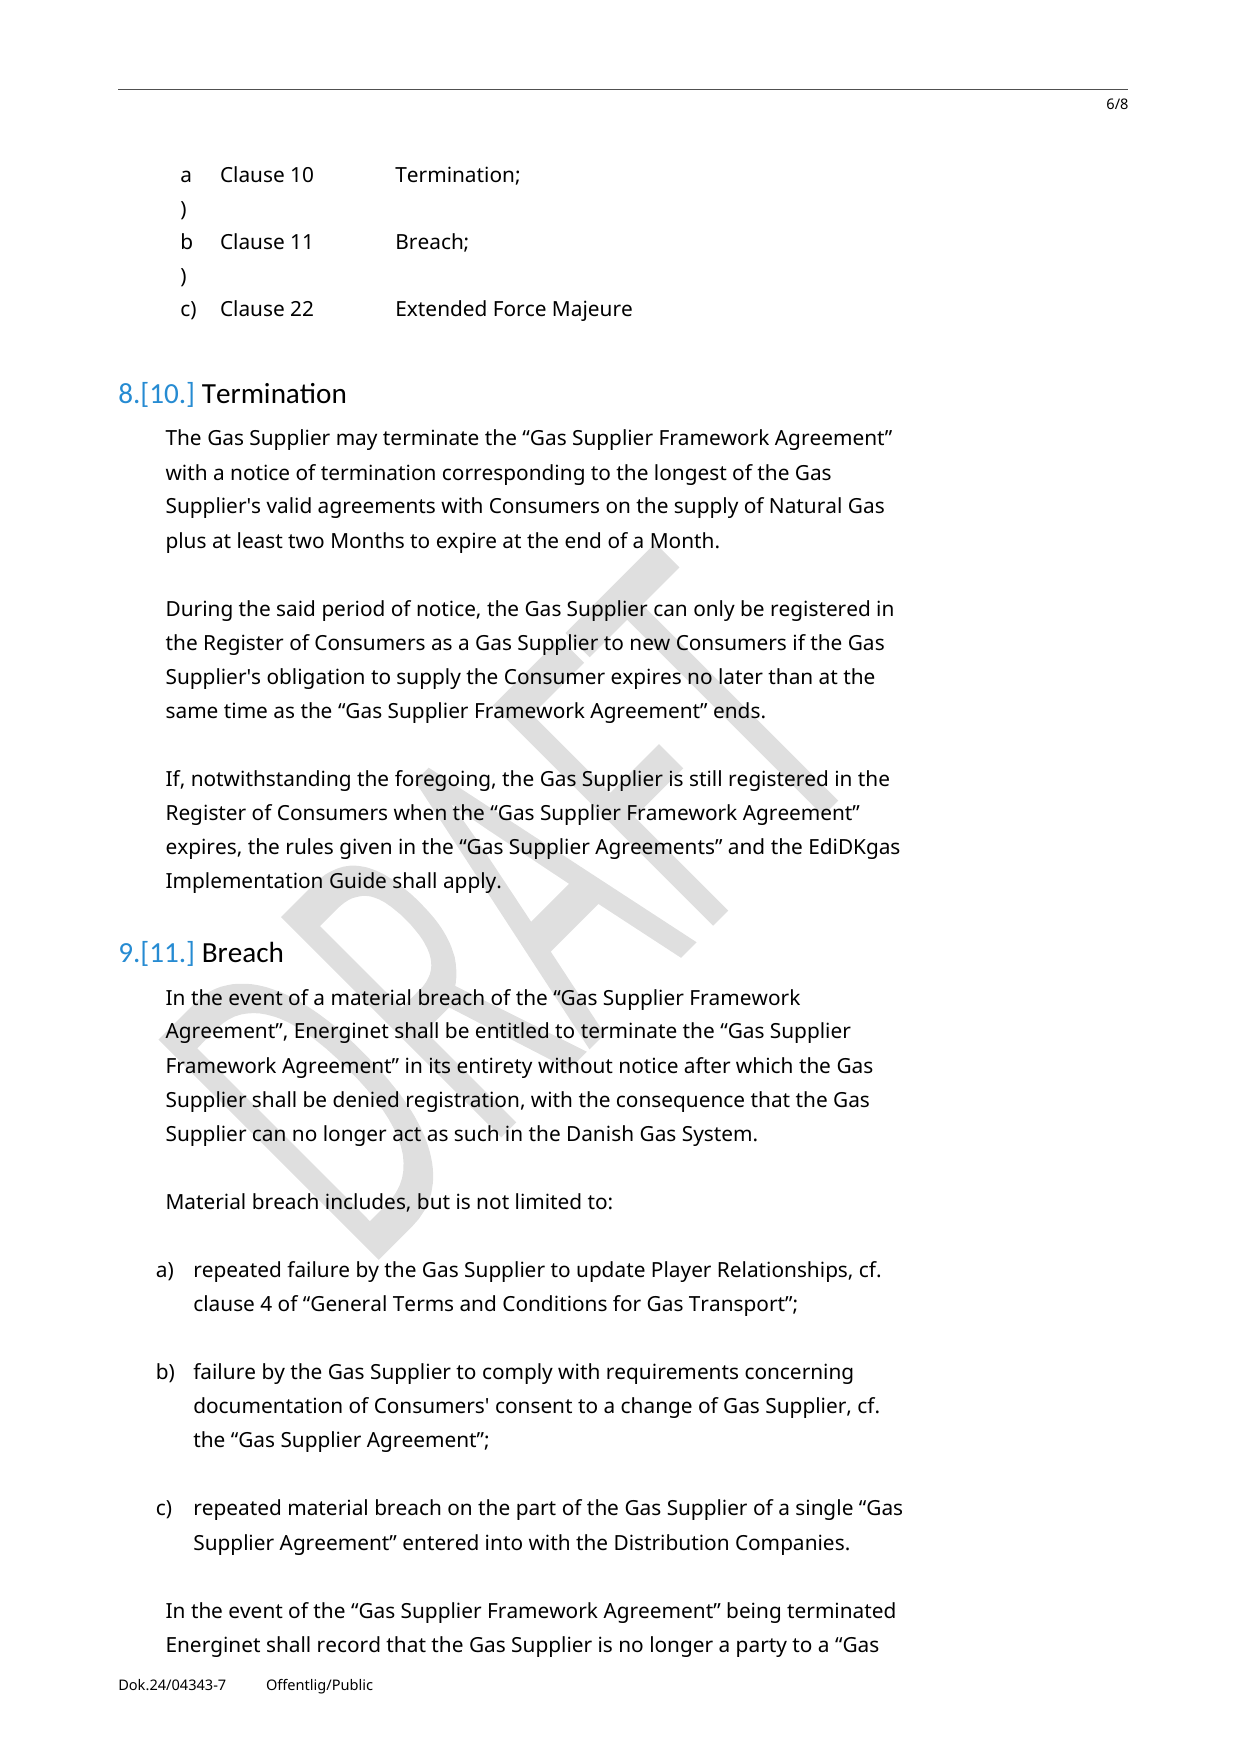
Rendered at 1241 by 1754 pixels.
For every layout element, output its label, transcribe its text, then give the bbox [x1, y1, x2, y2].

table_cell Breach; [384, 227, 952, 294]
list repeated material breach on the part of the Gas Supplier of a single “Gas Supplier Agreement” entered into with the Distribution Companies. [156, 1493, 915, 1556]
table_header Termination; [384, 160, 952, 227]
table_cell Clause 22 [209, 294, 384, 353]
list repeated failure by the Gas Supplier to update Player Relationships, cf. clause 4 of “General Terms and Conditions for Gas Transport”; [156, 1255, 915, 1318]
text Material breach includes, but is not limited to: [165, 1187, 915, 1215]
table_cell Extended Force Majeure [384, 294, 952, 353]
list failure by the Gas Supplier to comply with requirements concerning documentation of Consumers' consent to a change of Gas Supplier, cf. the “Gas Supplier Agreement”; [156, 1357, 915, 1454]
text If, notwithstanding the foregoing, the Gas Supplier is still registered in the Register of Consumers when the “Gas Supplier Framework Agreement” expires, the rules given in the “Gas Supplier Agreements” and the EdiDKgas Implementation Guide shall apply. [165, 764, 915, 895]
table_header Clause 10 [209, 160, 384, 227]
text During the said period of notice, the Gas Supplier can only be registered in the Register of Consumers as a Gas Supplier to new Consumers if the Gas Supplier's obligation to supply the Consumer expires no later than at the same time as the “Gas Supplier Framework Agreement” ends. [165, 594, 915, 724]
text In the event of a material breach of the “Gas Supplier Framework Agreement”, Energinet shall be entitled to terminate the “Gas Supplier Framework Agreement” in its entirety without notice after which the Gas Supplier shall be denied registration, with the consequence that the Gas Supplier can no longer act as such in the Danish Gas System. [165, 983, 915, 1147]
table_header a) [169, 160, 208, 227]
table_cell b) [169, 227, 208, 294]
text The Gas Supplier may terminate the “Gas Supplier Framework Agreement” with a notice of termination corresponding to the longest of the Gas Supplier's valid agreements with Consumers on the supply of Natural Gas plus at least two Months to expire at the end of a Month. [165, 423, 915, 554]
table_cell Clause 11 [209, 227, 384, 294]
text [165, 1596, 915, 1658]
subtitle Breach [118, 934, 915, 970]
subtitle Termination [118, 375, 915, 411]
table_cell c) [169, 294, 208, 353]
